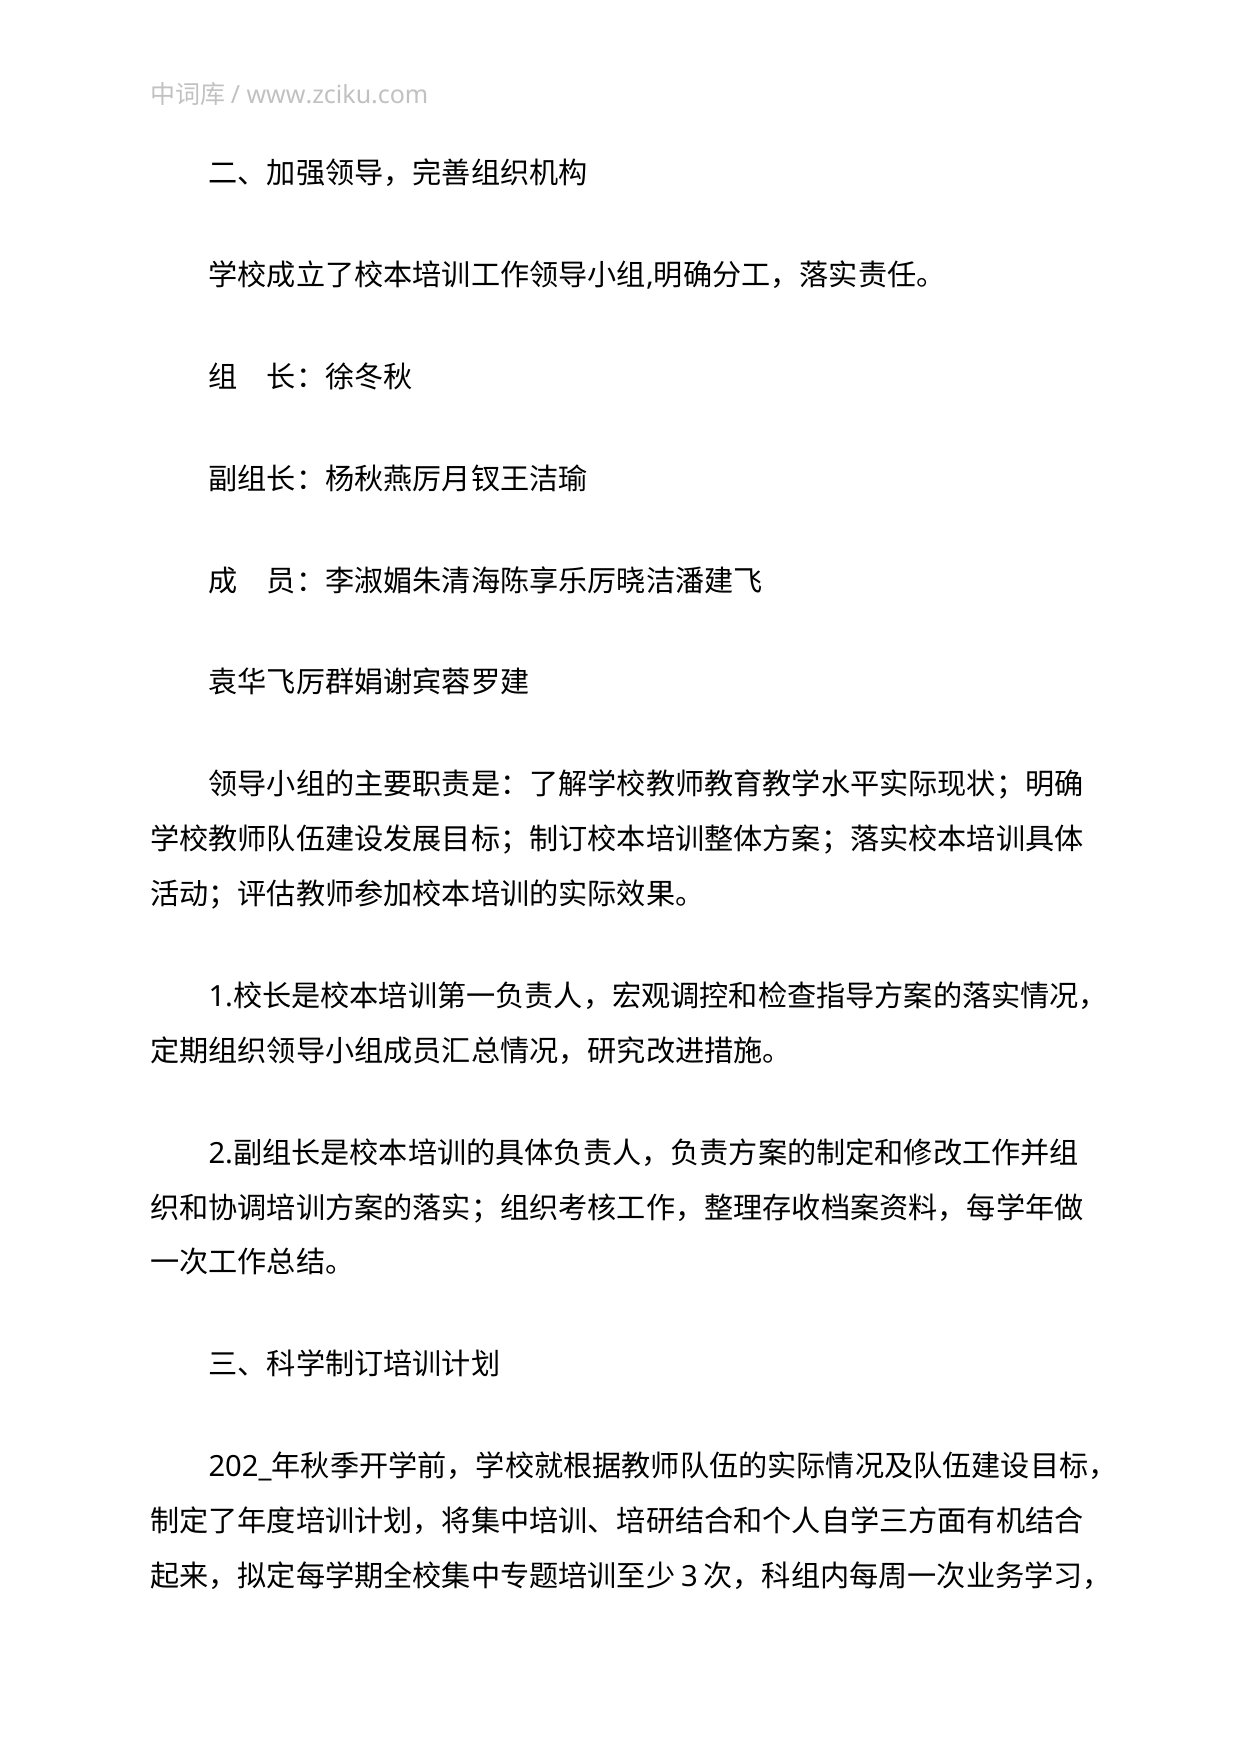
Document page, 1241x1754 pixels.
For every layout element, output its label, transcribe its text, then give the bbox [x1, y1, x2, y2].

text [150, 1443, 1090, 1595]
text 学校成立了校本培训工作领导小组,明确分工，落实责任。 [150, 252, 1090, 294]
text 三、科学制订培训计划 [150, 1341, 1090, 1383]
text 袁华飞厉群娟谢宾蓉罗建 [150, 659, 1090, 701]
text 2.副组长是校本培训的具体负责人，负责方案的制定和修改工作并组织和协调培训方案的落实；组织考核工作，整理存收档案资料，每学年做一次工作总结。 [150, 1129, 1090, 1281]
text 组 长：徐冬秋 [150, 354, 1090, 396]
text 二、加强领导，完善组织机构 [150, 150, 1090, 192]
text 1.校长是校本培训第一负责人，宏观调控和检查指导方案的落实情况，定期组织领导小组成员汇总情况，研究改进措施。 [150, 972, 1090, 1070]
text 成 员：李淑媚朱清海陈享乐厉晓洁潘建飞 [150, 557, 1090, 599]
text 领导小组的主要职责是：了解学校教师教育教学水平实际现状；明确学校教师队伍建设发展目标；制订校本培训整体方案；落实校本培训具体活动；评估教师参加校本培训的实际效果。 [150, 761, 1090, 913]
text 副组长：杨秋燕厉月钗王洁瑜 [150, 456, 1090, 498]
